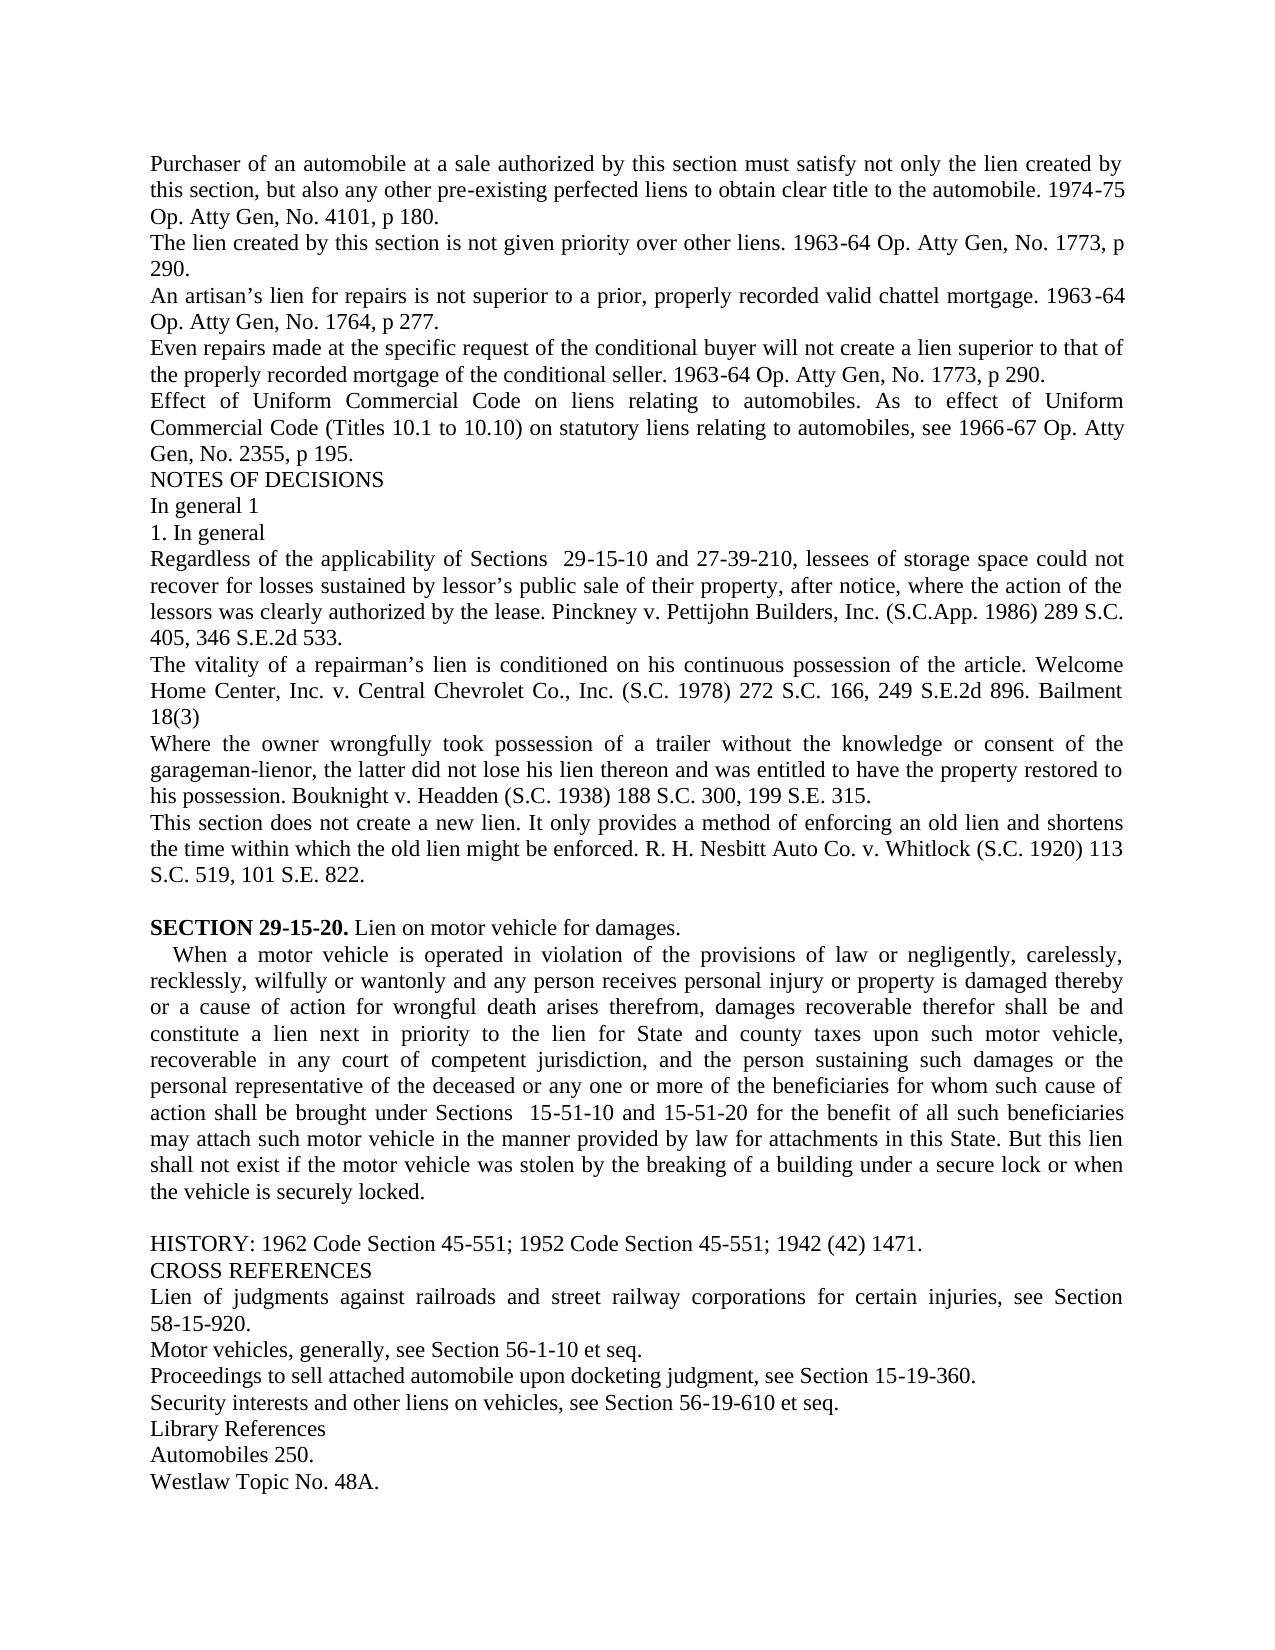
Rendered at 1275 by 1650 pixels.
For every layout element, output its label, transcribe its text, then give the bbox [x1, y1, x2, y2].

text HISTORY: 1962 Code Section 45-551; 1952 Code Section 45-551; 1942 (42) 1471. [150, 1231, 1125, 1257]
text The vitality of a repairman’s lien is conditioned on his continuous possession of the article. Welcome Home Center, Inc. v. Central Chevrolet Co., Inc. (S.C. 1978) 272 S.C. 166, 249 S.E.2d 896. Bailment 18(3) [150, 651, 1125, 730]
text Westlaw Topic No. 48A. [150, 1468, 1125, 1494]
text Effect of Uniform Commercial Code on liens relating to automobiles. As to effect of Uniform Commercial Code (Titles 10.1 to 10.10) on statutory liens relating to automobiles, see 1966-67 Op. Atty Gen, No. 2355, p 195. [150, 387, 1125, 466]
text When a motor vehicle is operated in violation of the provisions of law or negligently, carelessly, recklessly, wilfully or wantonly and any person receives personal injury or property is damaged thereby or a cause of action for wrongful death arises therefrom, damages recoverable therefor shall be and constitute a lien next in priority to the lien for State and county taxes upon such motor vehicle, recoverable in any court of competent jurisdiction, and the person sustaining such damages or the personal representative of the deceased or any one or more of the beneficiaries for whom such cause of action shall be brought under Sections 15-51-10 and 15-51-20 for the benefit of all such beneficiaries may attach such motor vehicle in the manner provided by law for attachments in this State. But this lien shall not exist if the motor vehicle was stolen by the breaking of a building under a secure lock or when the vehicle is securely locked. [150, 941, 1125, 1204]
text The lien created by this section is not given priority over other liens. 1963-64 Op. Atty Gen, No. 1773, p 290. [150, 229, 1125, 282]
text Even repairs made at the specific request of the conditional buyer will not create a lien superior to that of the properly recorded mortgage of the conditional seller. 1963-64 Op. Atty Gen, No. 1773, p 290. [150, 334, 1125, 387]
text This section does not create a new lien. It only provides a method of enforcing an old lien and shortens the time within which the old lien might be enforced. R. H. Nesbitt Auto Co. v. Whitlock (S.C. 1920) 113 S.C. 519, 101 S.E. 822. [150, 809, 1125, 888]
text 1. In general [150, 519, 1125, 545]
text CROSS REFERENCES [150, 1257, 1125, 1283]
text Lien of judgments against railroads and street railway corporations for certain injuries, see Section 58-15-920. [150, 1283, 1125, 1336]
text Purchaser of an automobile at a sale authorized by this section must satisfy not only the lien created by this section, but also any other pre-existing perfected liens to obtain clear title to the automobile. 1974-75 Op. Atty Gen, No. 4101, p 180. [150, 150, 1125, 229]
text Regardless of the applicability of Sections 29-15-10 and 27-39-210, lessees of storage space could not recover for losses sustained by lessor’s public sale of their property, after notice, where the action of the lessors was clearly authorized by the lease. Pinckney v. Pettijohn Builders, Inc. (S.C.App. 1986) 289 S.C. 405, 346 S.E.2d 533. [150, 545, 1125, 651]
text Security interests and other liens on vehicles, see Section 56-19-610 et seq. [150, 1389, 1125, 1415]
text NOTES OF DECISIONS [150, 466, 1125, 493]
text Where the owner wrongfully took possession of a trailer without the knowledge or consent of the garageman-lienor, the latter did not lose his lien thereon and was entitled to have the property restored to his possession. Bouknight v. Headden (S.C. 1938) 188 S.C. 300, 199 S.E. 315. [150, 730, 1125, 809]
text In general 1 [150, 493, 1125, 519]
text SECTION 29-15-20. Lien on motor vehicle for damages. [150, 914, 1125, 941]
text Proceedings to sell attached automobile upon docketing judgment, see Section 15-19-360. [150, 1362, 1125, 1389]
text An artisan’s lien for repairs is not superior to a prior, properly recorded valid chattel mortgage. 1963-64 Op. Atty Gen, No. 1764, p 277. [150, 282, 1125, 334]
text Motor vehicles, generally, see Section 56-1-10 et seq. [150, 1336, 1125, 1362]
text Automobiles 250. [150, 1441, 1125, 1468]
text Library References [150, 1415, 1125, 1441]
